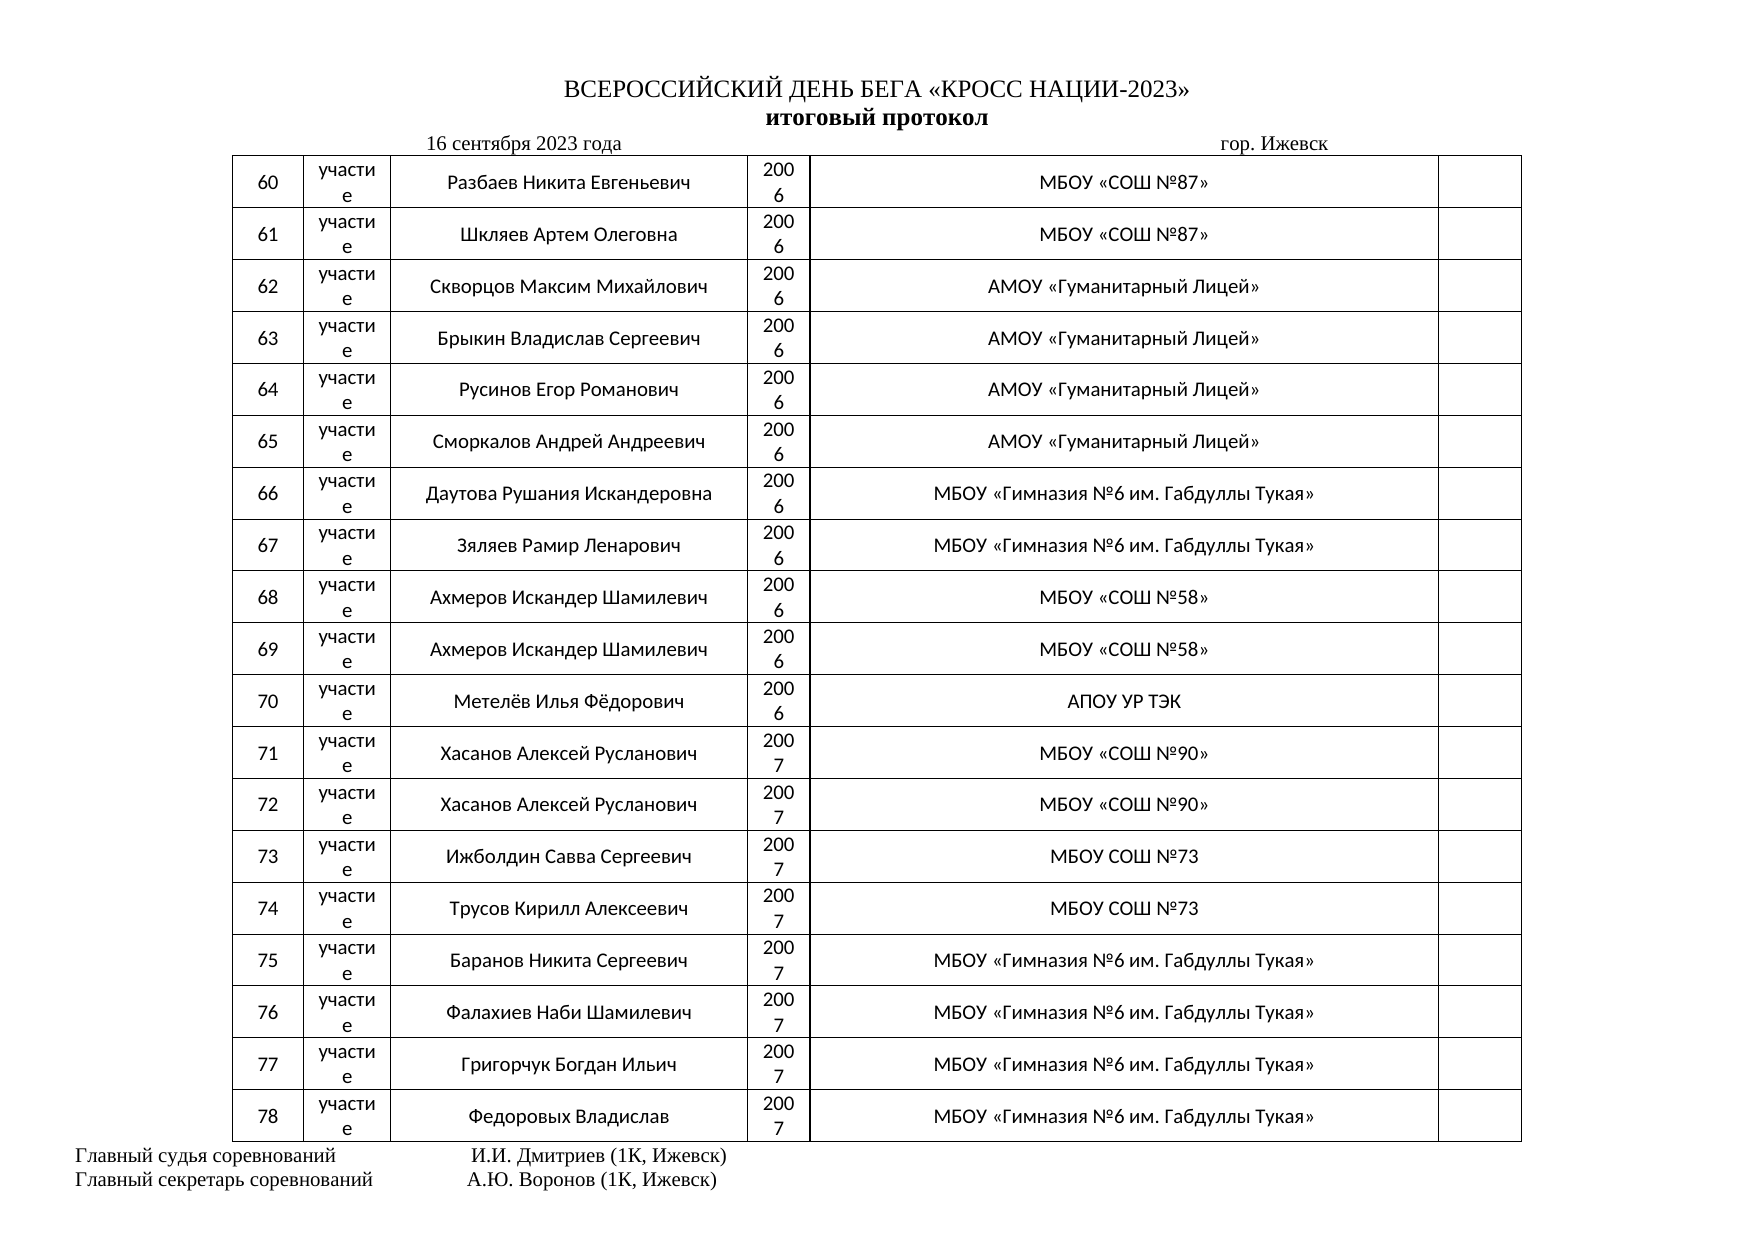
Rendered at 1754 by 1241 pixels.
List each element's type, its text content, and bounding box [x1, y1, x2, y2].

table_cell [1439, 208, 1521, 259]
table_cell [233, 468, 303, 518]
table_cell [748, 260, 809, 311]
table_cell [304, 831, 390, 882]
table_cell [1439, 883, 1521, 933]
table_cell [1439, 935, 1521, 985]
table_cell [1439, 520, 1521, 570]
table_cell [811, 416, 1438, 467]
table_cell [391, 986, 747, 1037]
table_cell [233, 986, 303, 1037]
table_cell [1439, 156, 1521, 207]
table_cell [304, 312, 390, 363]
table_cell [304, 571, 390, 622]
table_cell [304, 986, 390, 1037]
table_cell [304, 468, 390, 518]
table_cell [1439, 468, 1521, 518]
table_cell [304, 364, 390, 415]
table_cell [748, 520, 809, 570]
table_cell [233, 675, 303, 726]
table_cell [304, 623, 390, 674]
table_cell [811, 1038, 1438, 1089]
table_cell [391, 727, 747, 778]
table_cell 2006 [748, 208, 809, 259]
table_cell 2006 [748, 156, 809, 207]
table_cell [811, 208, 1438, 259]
table_cell Шкляев Артем Олеговна [391, 208, 747, 259]
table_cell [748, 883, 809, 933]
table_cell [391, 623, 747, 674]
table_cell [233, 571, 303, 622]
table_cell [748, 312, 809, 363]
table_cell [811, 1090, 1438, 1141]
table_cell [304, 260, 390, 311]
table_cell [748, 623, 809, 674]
table_cell Разбаев Никита Евгеньевич [391, 156, 747, 207]
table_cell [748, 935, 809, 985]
table_cell МБОУ «СОШ №87» [811, 156, 1438, 207]
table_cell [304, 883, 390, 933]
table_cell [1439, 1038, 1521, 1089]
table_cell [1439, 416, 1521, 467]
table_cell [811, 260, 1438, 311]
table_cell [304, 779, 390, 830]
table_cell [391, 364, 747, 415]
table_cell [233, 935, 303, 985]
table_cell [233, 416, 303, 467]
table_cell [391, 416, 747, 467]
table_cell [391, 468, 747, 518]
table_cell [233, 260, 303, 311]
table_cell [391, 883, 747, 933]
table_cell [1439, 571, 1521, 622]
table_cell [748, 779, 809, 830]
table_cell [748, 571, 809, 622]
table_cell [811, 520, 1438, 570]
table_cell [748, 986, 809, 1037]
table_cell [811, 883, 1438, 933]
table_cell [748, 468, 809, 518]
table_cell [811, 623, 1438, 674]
table_cell участие [304, 208, 390, 259]
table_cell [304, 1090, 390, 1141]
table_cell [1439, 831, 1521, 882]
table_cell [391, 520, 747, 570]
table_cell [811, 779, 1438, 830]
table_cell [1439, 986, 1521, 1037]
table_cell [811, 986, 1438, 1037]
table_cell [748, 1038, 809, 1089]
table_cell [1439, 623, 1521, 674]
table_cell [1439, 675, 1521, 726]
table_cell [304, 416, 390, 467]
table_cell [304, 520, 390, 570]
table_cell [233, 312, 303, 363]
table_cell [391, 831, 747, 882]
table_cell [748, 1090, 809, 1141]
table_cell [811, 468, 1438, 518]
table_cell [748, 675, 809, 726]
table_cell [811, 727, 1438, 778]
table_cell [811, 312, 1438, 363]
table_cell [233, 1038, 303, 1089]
table_cell 60 [233, 156, 303, 207]
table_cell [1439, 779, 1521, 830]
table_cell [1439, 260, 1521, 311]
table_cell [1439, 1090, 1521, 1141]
table_cell 61 [233, 208, 303, 259]
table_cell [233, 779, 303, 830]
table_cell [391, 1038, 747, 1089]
table_cell участие [304, 156, 390, 207]
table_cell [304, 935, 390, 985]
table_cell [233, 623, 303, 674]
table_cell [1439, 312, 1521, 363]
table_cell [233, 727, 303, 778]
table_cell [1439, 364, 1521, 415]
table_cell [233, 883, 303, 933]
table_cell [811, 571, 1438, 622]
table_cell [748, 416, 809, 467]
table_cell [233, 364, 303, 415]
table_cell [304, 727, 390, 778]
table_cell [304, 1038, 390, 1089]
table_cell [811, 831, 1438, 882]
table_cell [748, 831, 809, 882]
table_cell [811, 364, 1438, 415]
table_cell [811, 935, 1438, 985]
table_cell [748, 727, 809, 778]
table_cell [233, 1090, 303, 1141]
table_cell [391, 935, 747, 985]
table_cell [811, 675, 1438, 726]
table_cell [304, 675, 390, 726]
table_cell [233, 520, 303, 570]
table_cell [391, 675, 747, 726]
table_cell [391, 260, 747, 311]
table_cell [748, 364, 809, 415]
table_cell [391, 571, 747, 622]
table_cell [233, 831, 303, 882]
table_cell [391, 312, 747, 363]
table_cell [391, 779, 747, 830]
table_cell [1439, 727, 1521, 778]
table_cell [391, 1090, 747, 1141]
